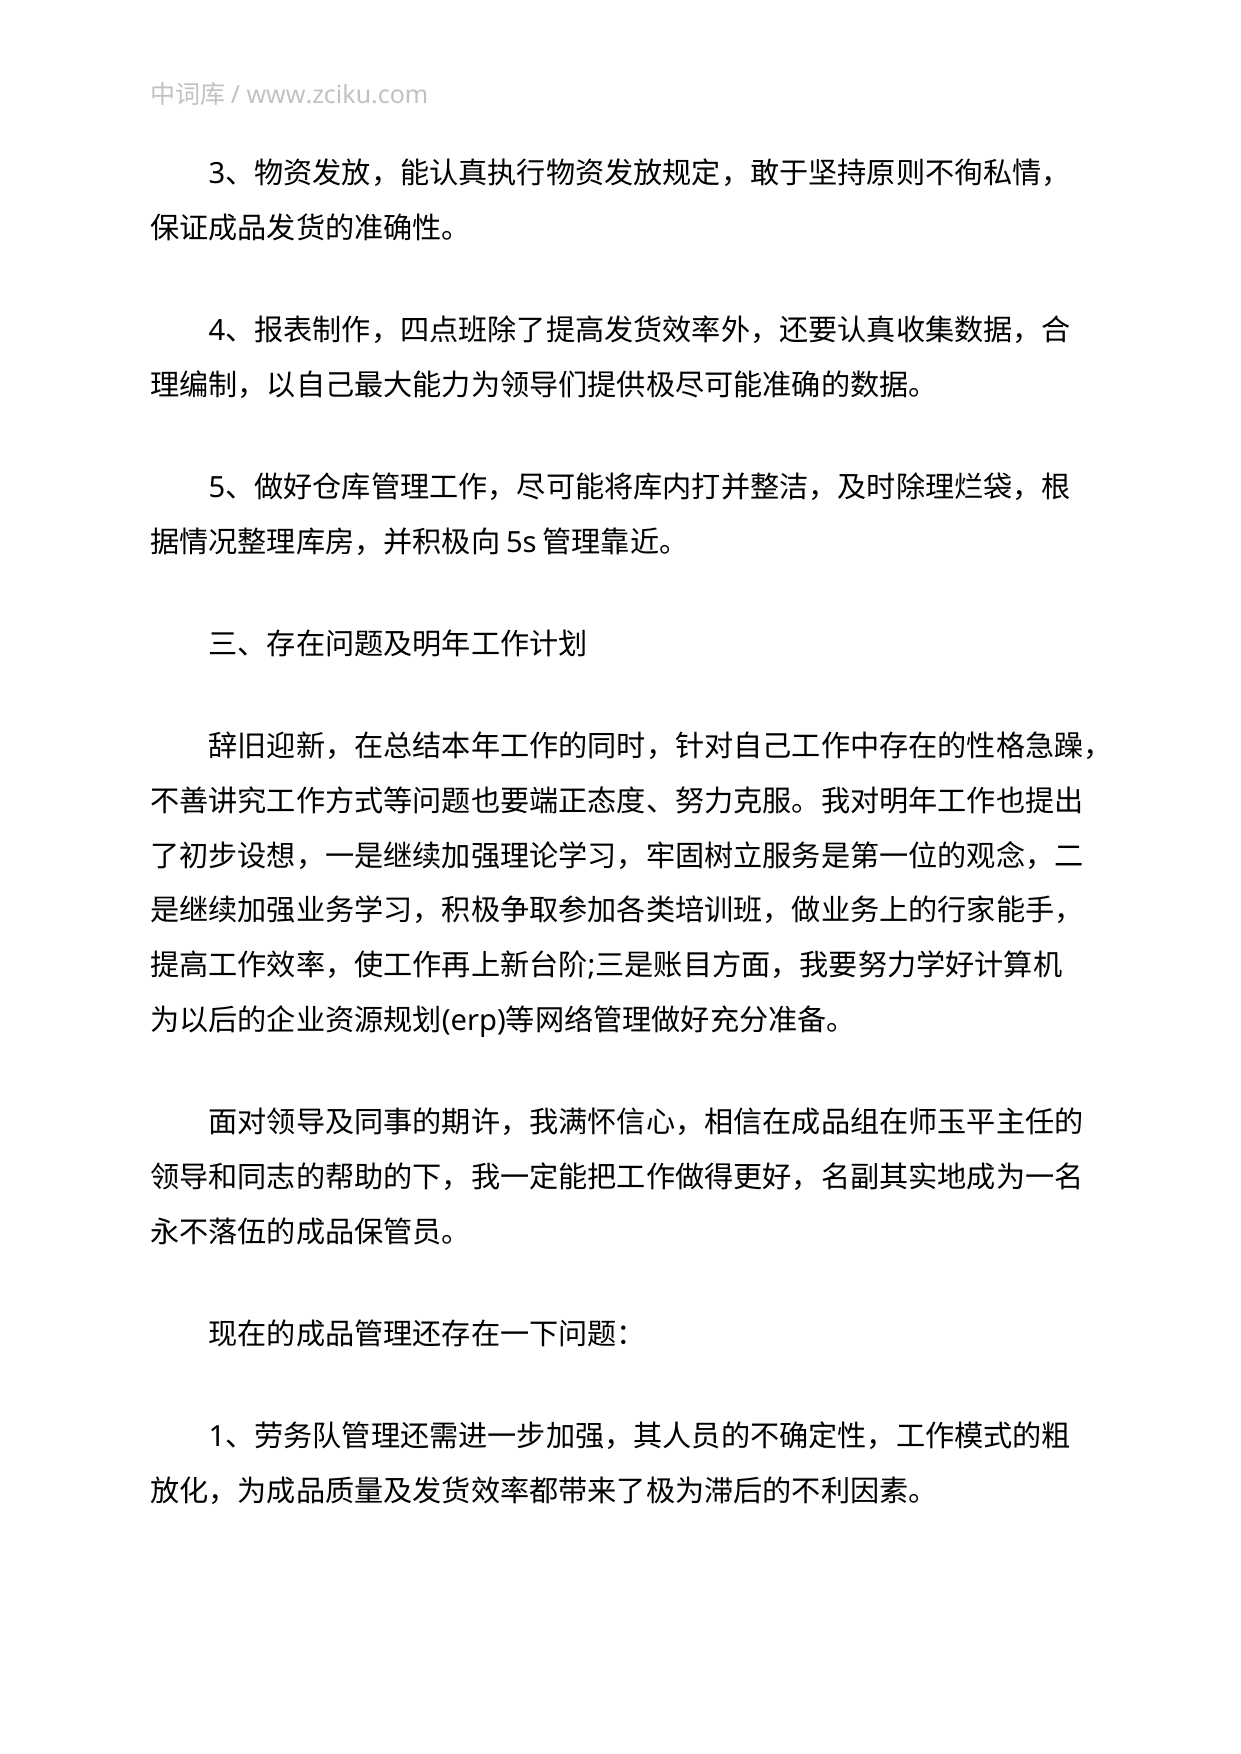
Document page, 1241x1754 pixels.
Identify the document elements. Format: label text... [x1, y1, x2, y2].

text 3、物资发放，能认真执行物资发放规定，敢于坚持原则不徇私情，保证成品发货的准确性。 [150, 150, 1090, 247]
text 辞旧迎新，在总结本年工作的同时，针对自己工作中存在的性格急躁，不善讲究工作方式等问题也要端正态度、努力克服。我对明年工作也提出了初步设想，一是继续加强理论学习，牢固树立服务是第一位的观念，二是继续加强业务学习，积极争取参加各类培训班，做业务上的行家能手，提高工作效率，使工作再上新台阶;三是账目方面，我要努力学好计算机为以后的企业资源规划(erp)等网络管理做好充分准备。 [150, 722, 1090, 1039]
text 面对领导及同事的期许，我满怀信心，相信在成品组在师玉平主任的领导和同志的帮助的下，我一定能把工作做得更好，名副其实地成为一名永不落伍的成品保管员。 [150, 1099, 1090, 1251]
text 4、报表制作，四点班除了提高发货效率外，还要认真收集数据，合理编制，以自己最大能力为领导们提供极尽可能准确的数据。 [150, 307, 1090, 404]
text 5、做好仓库管理工作，尽可能将库内打并整洁，及时除理烂袋，根据情况整理库房，并积极向5s管理靠近。 [150, 463, 1090, 561]
text 1、劳务队管理还需进一步加强，其人员的不确定性，工作模式的粗放化，为成品质量及发货效率都带来了极为滞后的不利因素。 [150, 1412, 1090, 1509]
text 三、存在问题及明年工作计划 [150, 621, 1090, 663]
text 现在的成品管理还存在一下问题： [150, 1310, 1090, 1353]
